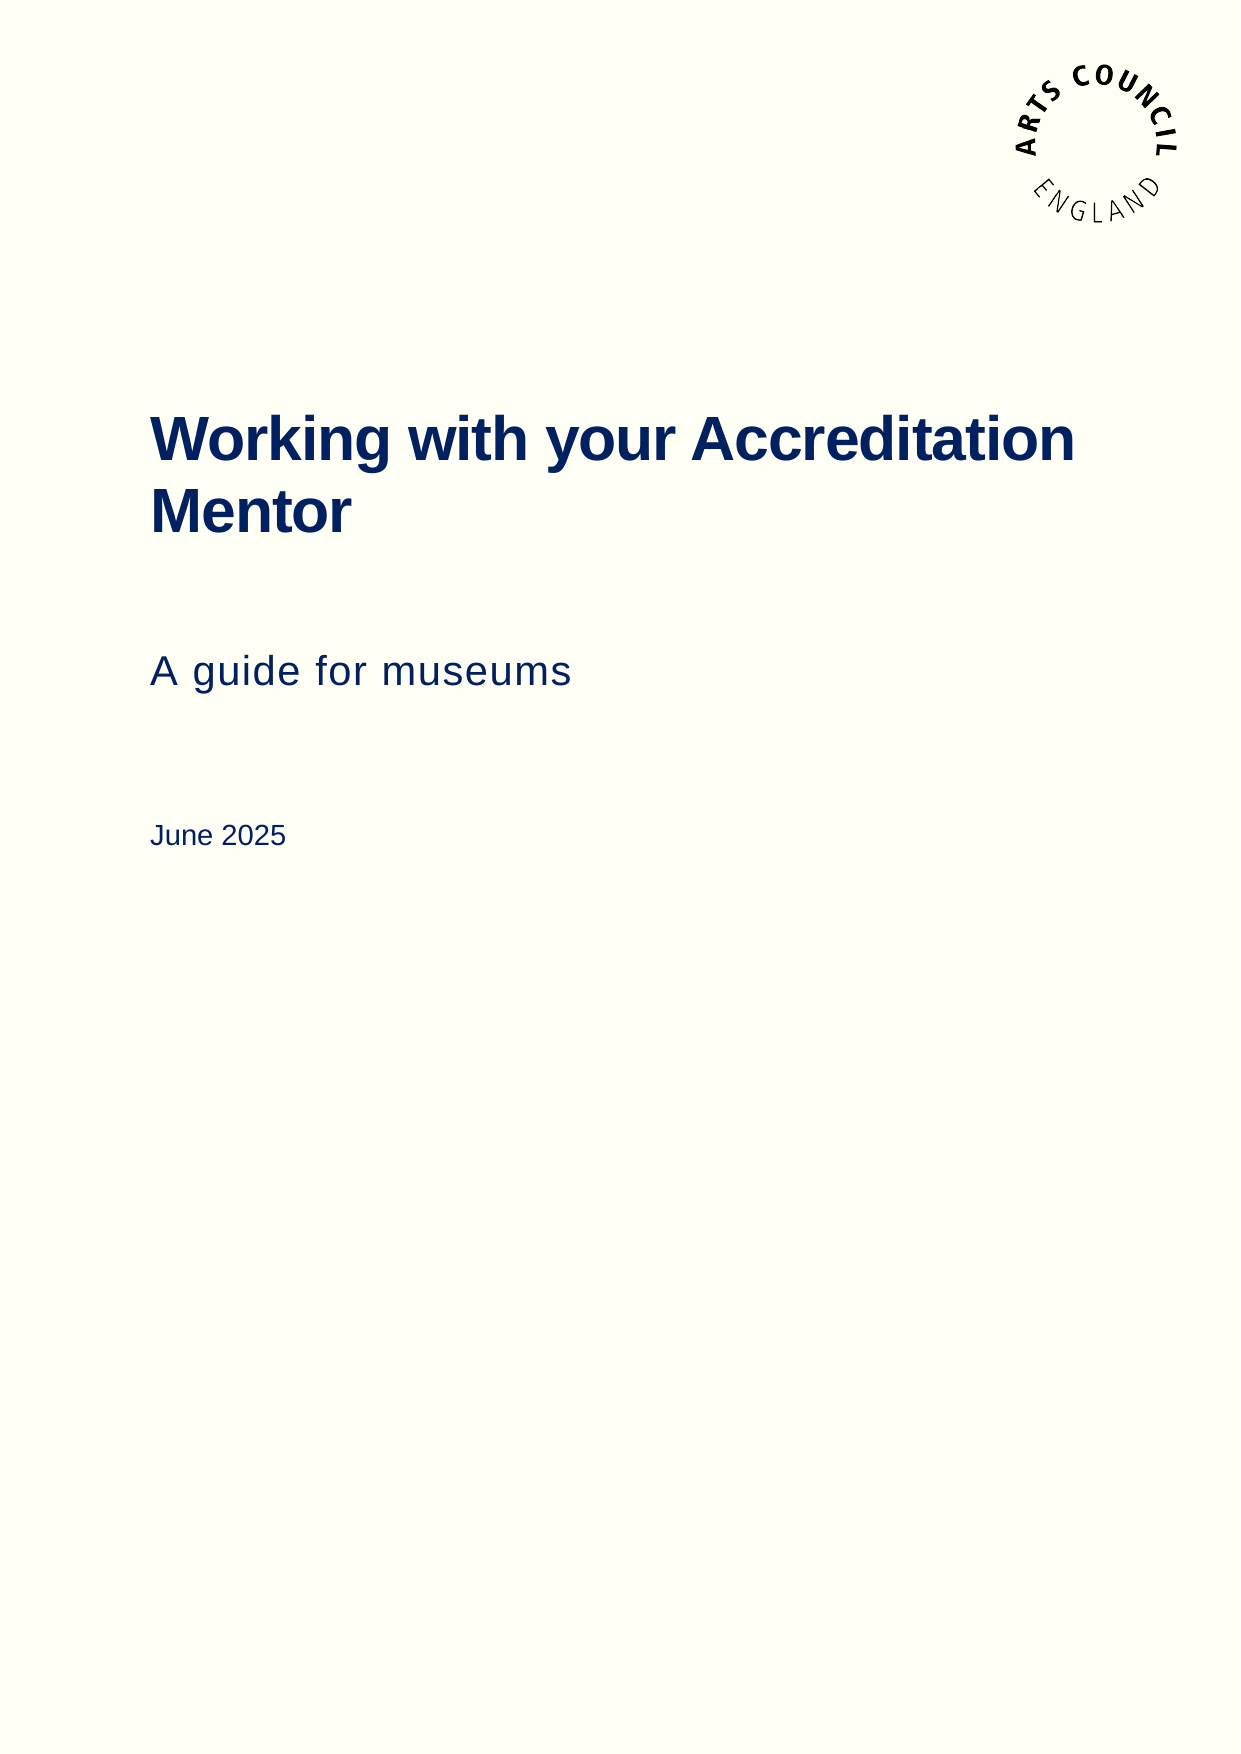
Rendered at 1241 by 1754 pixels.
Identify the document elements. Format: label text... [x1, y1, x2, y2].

picture [975, 24, 1217, 263]
title Working with your Accreditation Mentor [150, 402, 1090, 545]
text June 2025 [150, 818, 1090, 852]
subtitle A guide for museums [150, 646, 1090, 694]
